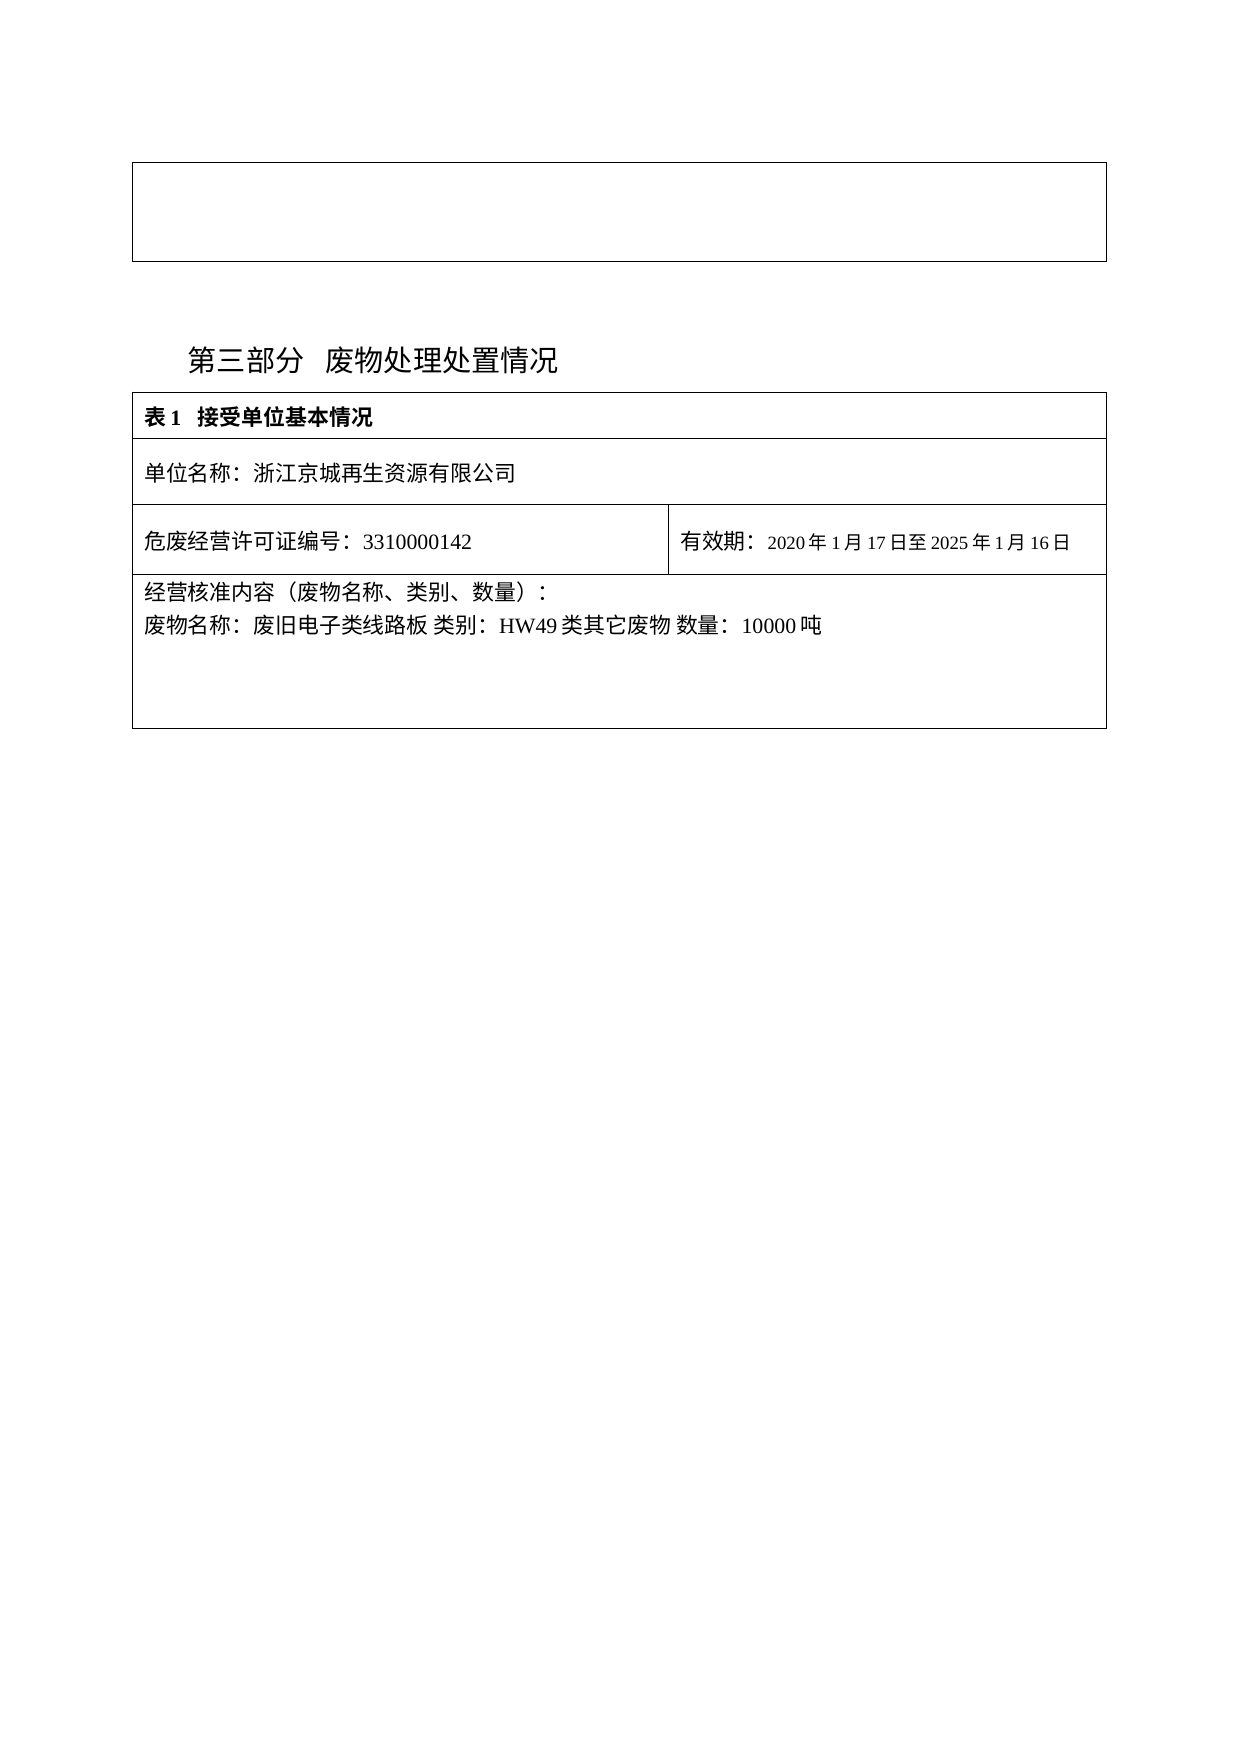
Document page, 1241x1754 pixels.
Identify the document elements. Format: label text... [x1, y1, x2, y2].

table_cell 经营核准内容（废物名称、类别、数量）： 废物名称：废旧电子类线路板 类别：HW49类其它废物 数量：10000吨 [133, 575, 1106, 728]
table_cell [133, 163, 1106, 261]
table_cell 危废经营许可证编号：3310000142 [133, 505, 668, 574]
table_header 表1 接受单位基本情况 [133, 393, 1106, 438]
table_cell 有效期：2020年1月17日至2025年1月16日 [669, 505, 1106, 574]
list 废物处理处置情况 [187, 327, 1053, 392]
table_cell 单位名称：浙江京城再生资源有限公司 [133, 439, 1106, 504]
